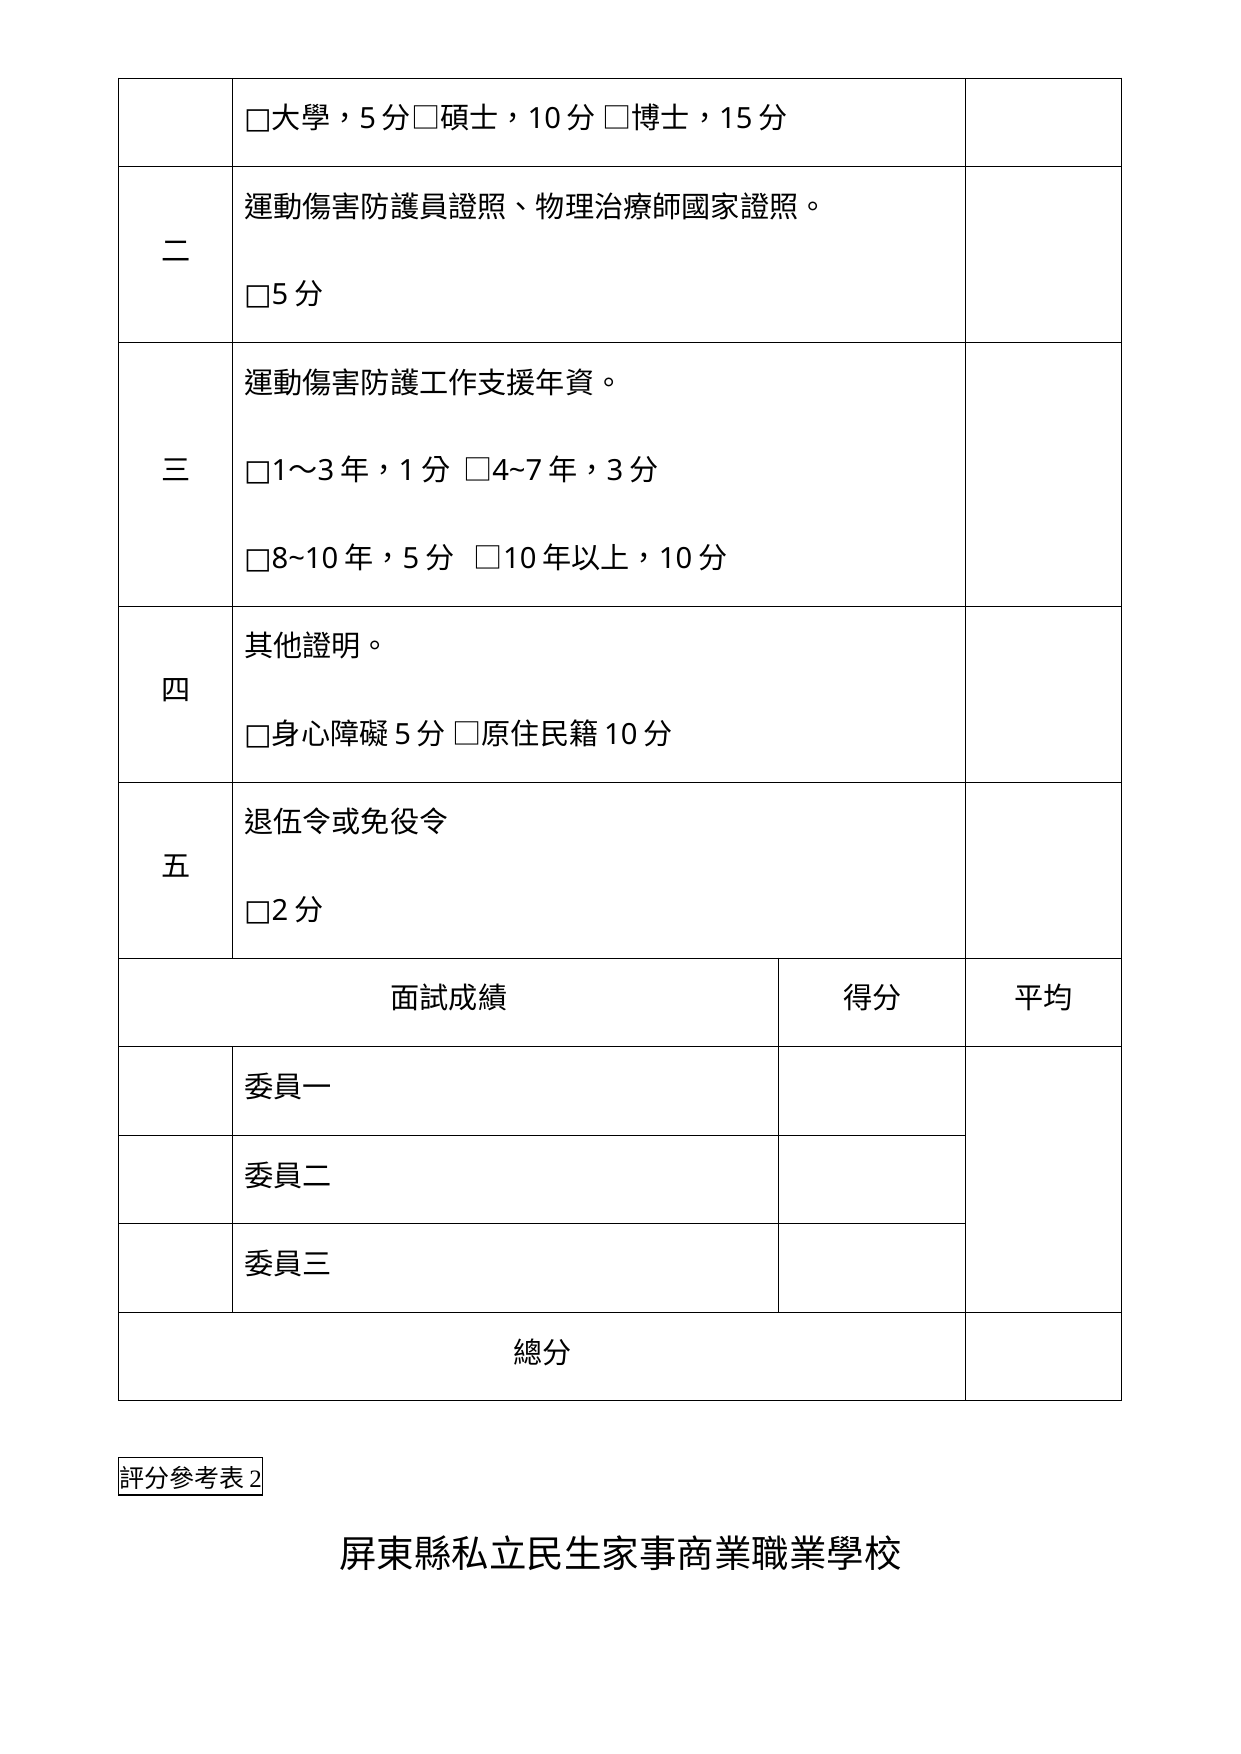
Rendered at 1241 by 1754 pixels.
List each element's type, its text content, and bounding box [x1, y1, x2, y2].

table_cell 面試成績 [119, 959, 778, 1046]
text 評分參考表2 [118, 1439, 1122, 1514]
table_cell [779, 1136, 965, 1223]
table_cell [779, 1224, 965, 1312]
table_cell 其他證明。 □身心障礙5分 □原住民籍10分 [233, 607, 965, 782]
table_cell 總分 [119, 1313, 965, 1400]
table_cell [779, 1047, 965, 1135]
table_cell 三 [119, 343, 232, 606]
table_cell [966, 167, 1121, 342]
table_cell 運動傷害防護工作支援年資。 □1～3年，1分 □4~7年，3分 □8~10年，5分 □10年以上，10分 [233, 343, 965, 606]
table_cell 運動傷害防護員證照、物理治療師國家證照。 □5分 [233, 167, 965, 342]
table_cell 五 [119, 783, 232, 958]
text 屏東縣私立民生家事商業職業學校 [118, 1514, 1122, 1589]
table_cell 一 [119, 79, 232, 166]
table_cell [966, 343, 1121, 606]
table_cell 委員三 [233, 1224, 778, 1312]
table_cell 二 [119, 167, 232, 342]
table_cell 平均 [966, 959, 1121, 1046]
table_cell 委員一 [233, 1047, 778, 1135]
table_cell [966, 1313, 1121, 1400]
table_cell [966, 1047, 1121, 1312]
table_cell 退伍令或免役令 □2分 [233, 783, 965, 958]
table_cell [966, 783, 1121, 958]
table_cell 得分 [779, 959, 965, 1046]
table_cell [966, 79, 1121, 166]
table_cell 四 [119, 607, 232, 782]
table_cell [966, 607, 1121, 782]
table_cell 委員二 [233, 1136, 778, 1223]
table_cell [119, 1047, 232, 1135]
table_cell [233, 79, 965, 166]
table_cell [119, 1224, 232, 1312]
table_cell [119, 1136, 232, 1223]
